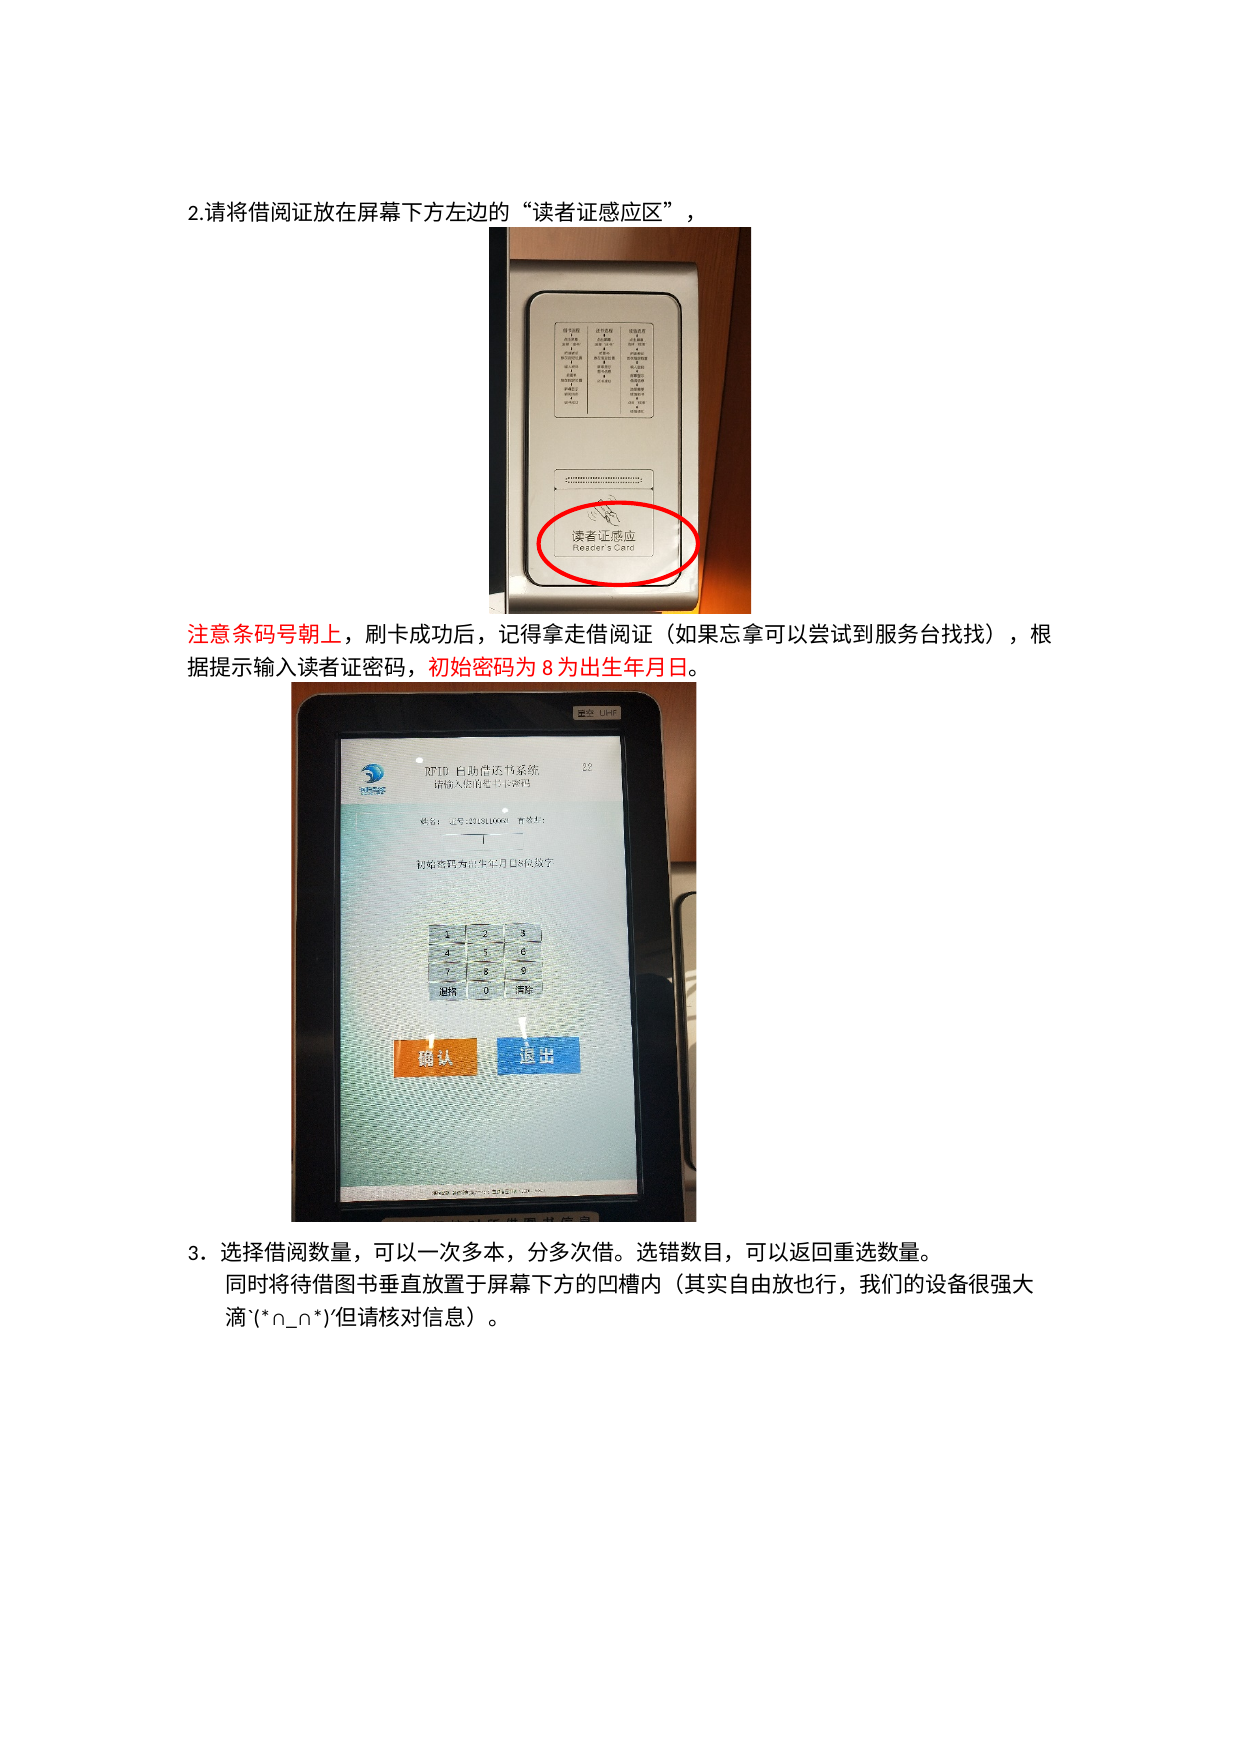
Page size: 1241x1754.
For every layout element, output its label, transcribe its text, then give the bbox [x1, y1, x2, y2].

picture [489, 227, 752, 614]
text 2.请将借阅证放在屏幕下方左边的“读者证感应区”， [187, 194, 1053, 227]
text 3．选择借阅数量，可以一次多本，分多次借。选错数目，可以返回重选数量。 [187, 1234, 1053, 1267]
picture [291, 682, 697, 1222]
text 注意条码号朝上，刷卡成功后，记得拿走借阅证（如果忘拿可以尝试到服务台找找），根据提示输入读者证密码，初始密码为8为出生年月日。 [187, 617, 1053, 682]
text 同时将待借图书垂直放置于屏幕下方的凹槽内（其实自由放也行，我们的设备很强大滴`(*∩_∩*)′但请核对信息）。 [225, 1267, 1053, 1332]
